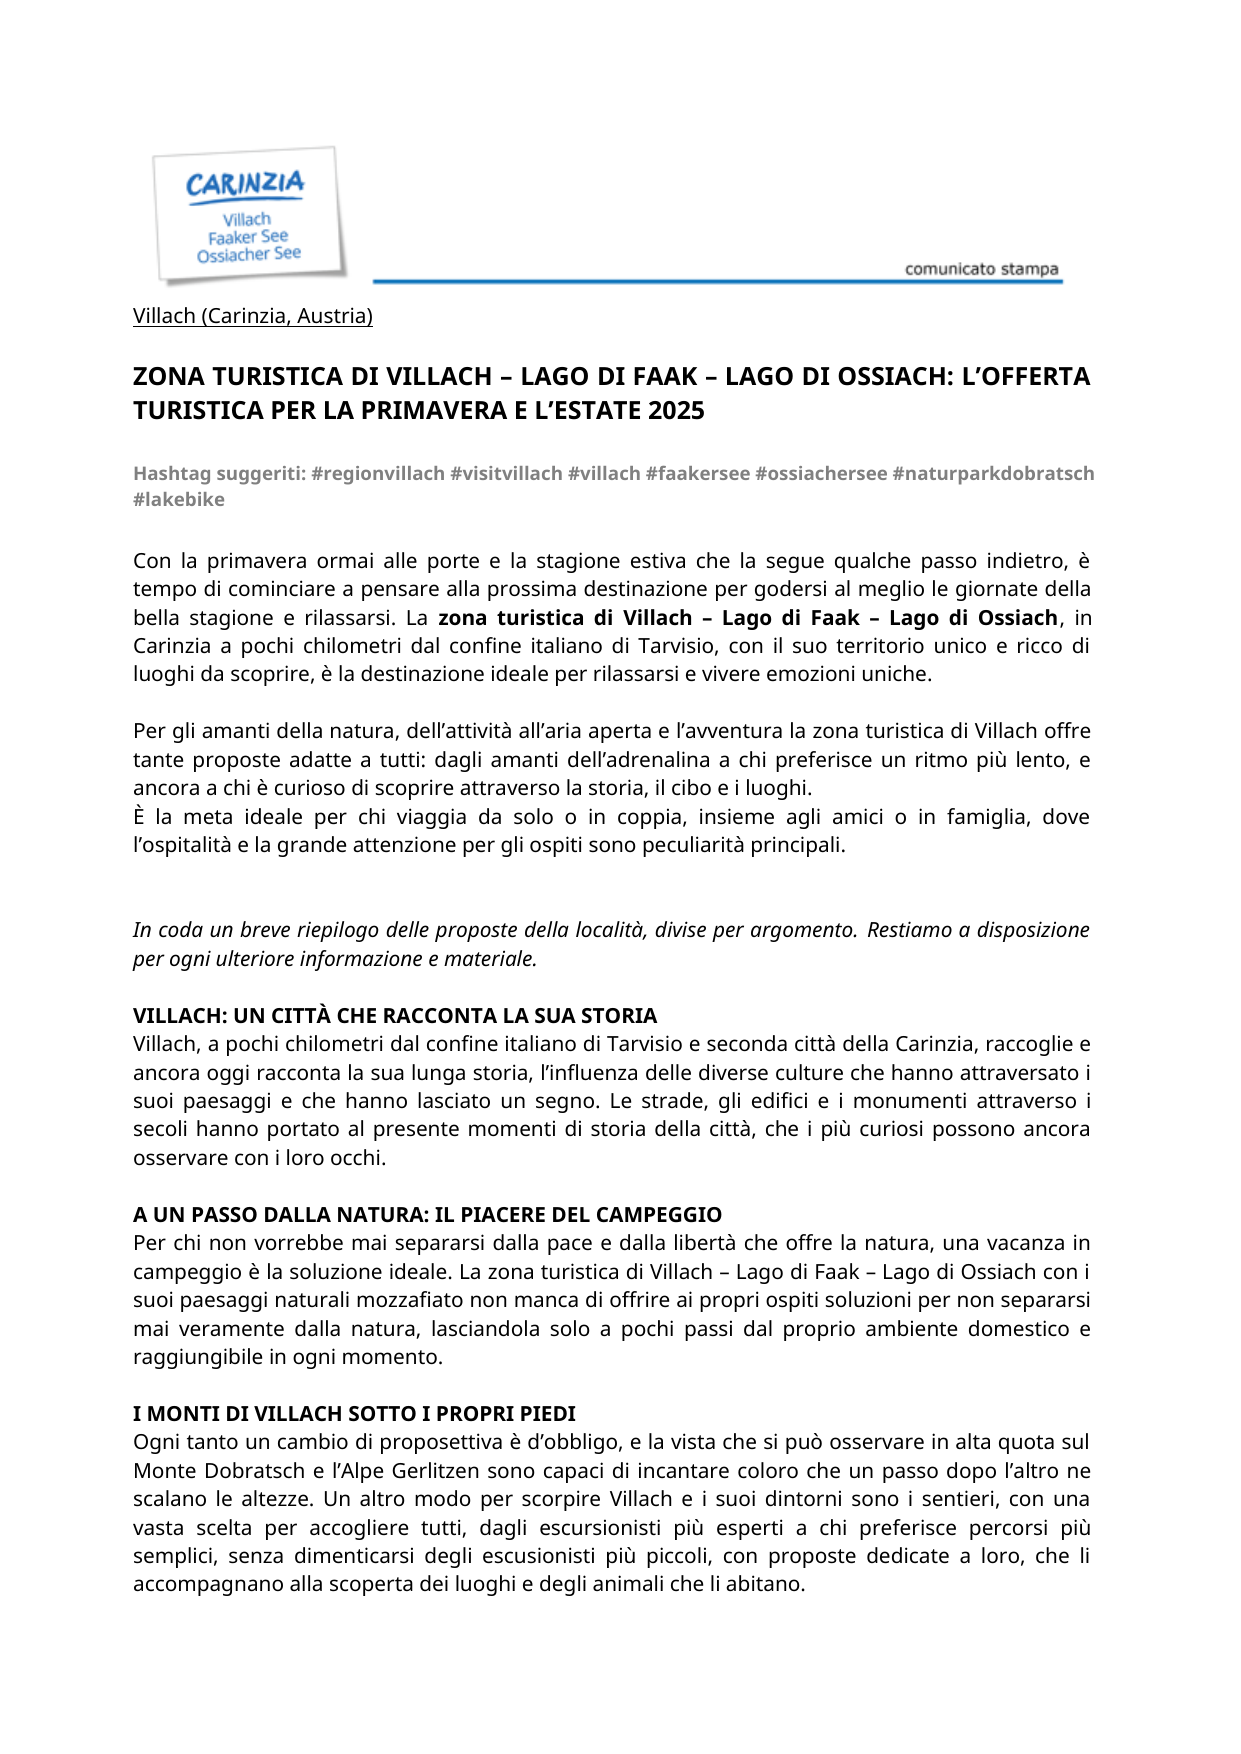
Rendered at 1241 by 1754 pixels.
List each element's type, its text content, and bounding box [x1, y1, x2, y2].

text ZONA TURISTICA DI VILLACH – LAGO DI FAAK – LAGO DI OSSIACH: L’OFFERTA TURISTICA PER LA PRIMAVERA E L’ESTATE 2025 [133, 358, 1093, 427]
text I MONTI DI VILLACH SOTTO I PROPRI PIEDI [133, 1399, 1093, 1427]
text È la meta ideale per chi viaggia da solo o in coppia, insieme agli amici o in famiglia, dove l’ospitalità e la grande attenzione per gli ospiti sono peculiarità principali. [133, 802, 1093, 859]
text In coda un breve riepilogo delle proposte della località, divise per argomento. Restiamo a disposizione per ogni ulteriore informazione e materiale. [133, 916, 1093, 972]
text Con la primavera ormai alle porte e la stagione estiva che la segue qualche passo indietro, è tempo di cominciare a pensare alla prossima destinazione per godersi al meglio le giornate della bella stagione e rilassarsi. La zona turistica di Villach – Lago di Faak – Lago di Ossiach, in Carinzia a pochi chilometri dal confine italiano di Tarvisio, con il suo territorio unico e ricco di luoghi da scoprire, è la destinazione ideale per rilassarsi e vivere emozioni uniche. [133, 546, 1093, 688]
text Per gli amanti della natura, dell’attività all’aria aperta e l’avventura la zona turistica di Villach offre tante proposte adatte a tutti: dagli amanti dell’adrenalina a chi preferisce un ritmo più lento, e ancora a chi è curioso di scoprire attraverso la storia, il cibo e i luoghi. [133, 716, 1093, 802]
text Villach (Carinzia, Austria) [133, 302, 1093, 330]
picture [132, 132, 1071, 302]
text Ogni tanto un cambio di proposettiva è d’obbligo, e la vista che si può osservare in alta quota sul Monte Dobratsch e l’Alpe Gerlitzen sono capaci di incantare coloro che un passo dopo l’altro ne scalano le altezze. Un altro modo per scorpire Villach e i suoi dintorni sono i sentieri, con una vasta scelta per accogliere tutti, dagli escursionisti più esperti a chi preferisce percorsi più semplici, senza dimenticarsi degli escusionisti più piccoli, con proposte dedicate a loro, che li accompagnano alla scoperta dei luoghi e degli animali che li abitano. [133, 1427, 1093, 1598]
text Villach, a pochi chilometri dal confine italiano di Tarvisio e seconda città della Carinzia, raccoglie e ancora oggi racconta la sua lunga storia, l’influenza delle diverse culture che hanno attraversato i suoi paesaggi e che hanno lasciato un segno. Le strade, gli edifici e i monumenti attraverso i secoli hanno portato al presente momenti di storia della città, che i più curiosi possono ancora osservare con i loro occhi. [133, 1029, 1093, 1171]
text A UN PASSO DALLA NATURA: IL PIACERE DEL CAMPEGGIO [133, 1200, 1093, 1228]
text Per chi non vorrebbe mai separarsi dalla pace e dalla libertà che offre la natura, una vacanza in campeggio è la soluzione ideale. La zona turistica di Villach – Lago di Faak – Lago di Ossiach con i suoi paesaggi naturali mozzafiato non manca di offrire ai propri ospiti soluzioni per non separarsi mai veramente dalla natura, lasciandola solo a pochi passi dal proprio ambiente domestico e raggiungibile in ogni momento. [133, 1228, 1093, 1371]
text VILLACH: UN CITTÀ CHE RACCONTA LA SUA STORIA [133, 1001, 1093, 1029]
text Hashtag suggeriti: #regionvillach #visitvillach #villach #faakersee #ossiachersee #naturparkdobratsch #lakebike [133, 461, 1122, 512]
